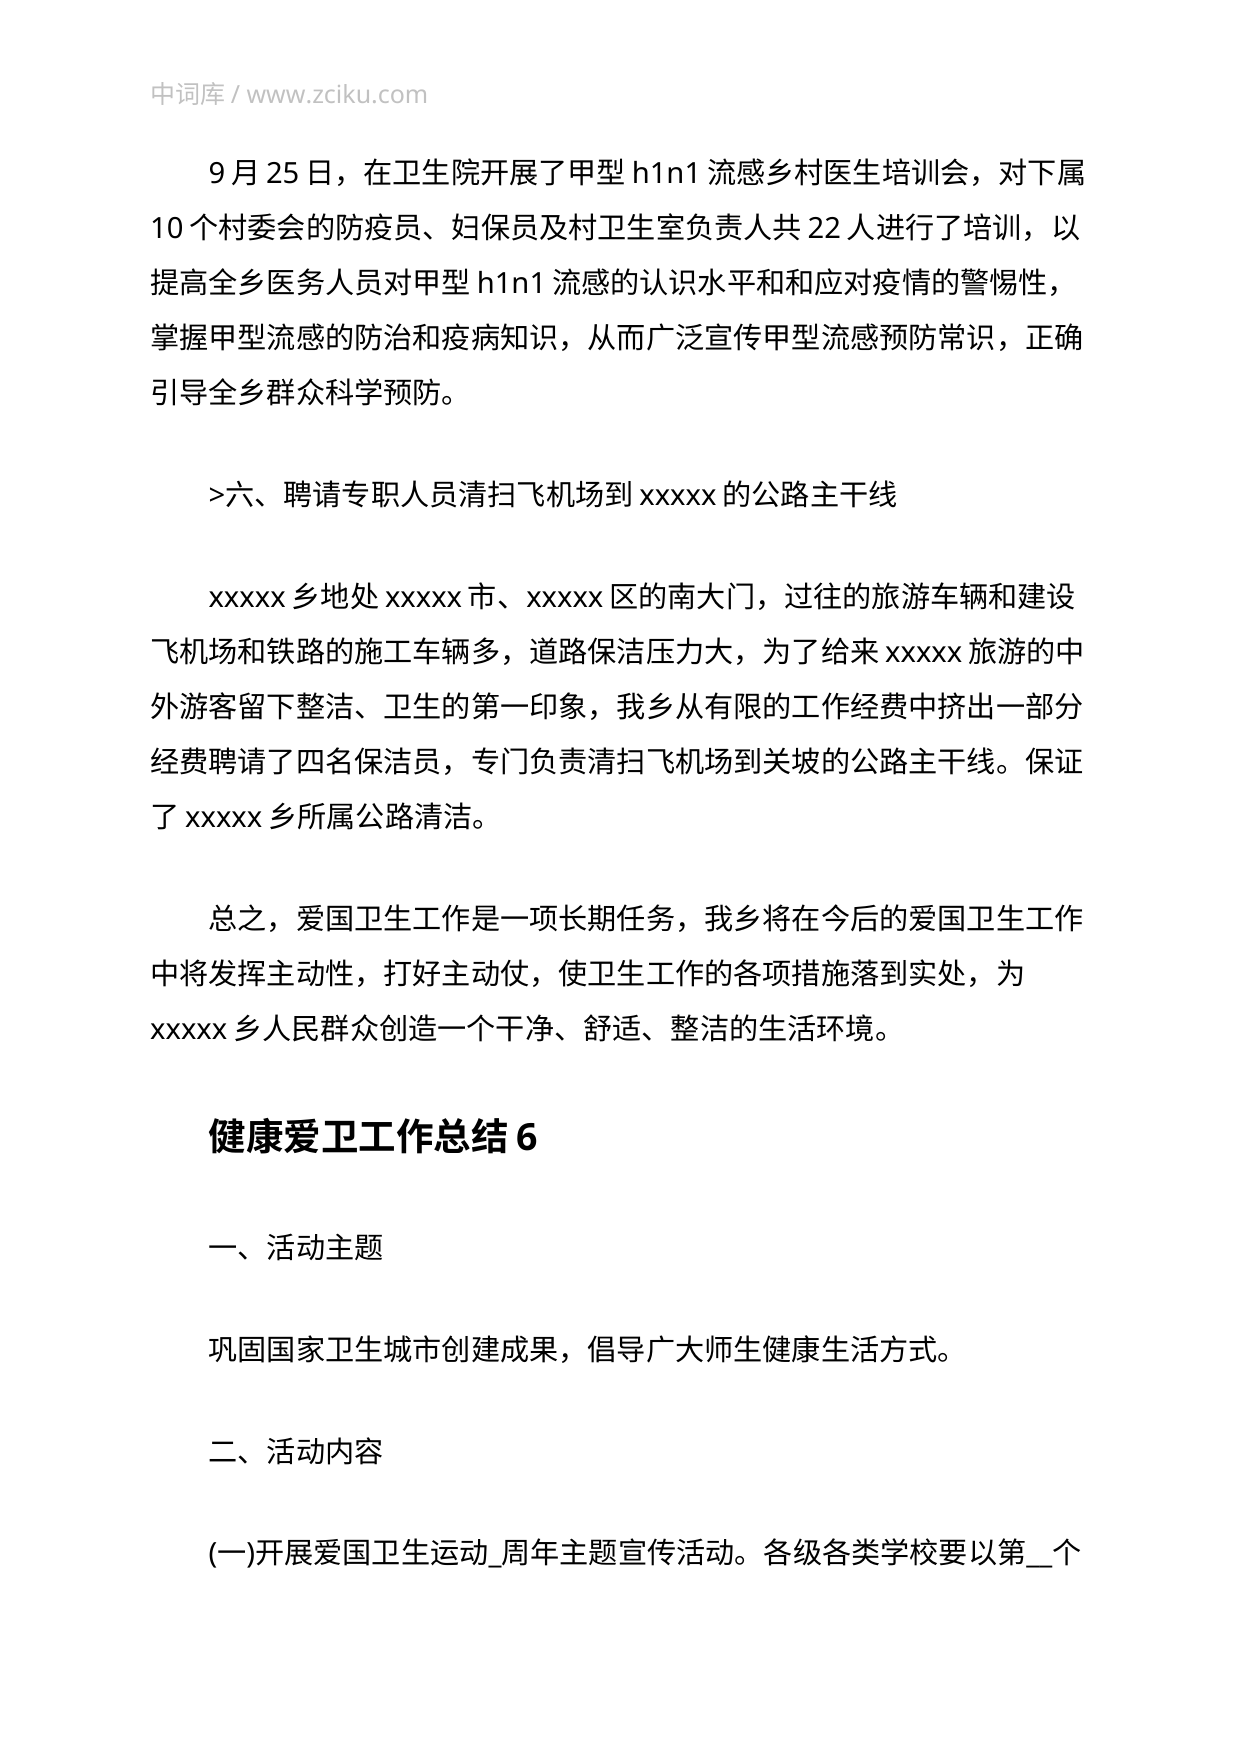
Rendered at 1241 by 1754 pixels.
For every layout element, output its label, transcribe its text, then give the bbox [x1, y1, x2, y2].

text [150, 1530, 1090, 1572]
text 巩固国家卫生城市创建成果，倡导广大师生健康生活方式。 [150, 1327, 1090, 1369]
text 健康爱卫工作总结6 [150, 1107, 1090, 1162]
text xxxxx乡地处xxxxx市、xxxxx区的南大门，过往的旅游车辆和建设飞机场和铁路的施工车辆多，道路保洁压力大，为了给来xxxxx旅游的中外游客留下整洁、卫生的第一印象，我乡从有限的工作经费中挤出一部分经费聘请了四名保洁员，专门负责清扫飞机场到关坡的公路主干线。保证了xxxxx乡所属公路清洁。 [150, 574, 1090, 836]
text 9月25日，在卫生院开展了甲型h1n1流感乡村医生培训会，对下属10个村委会的防疫员、妇保员及村卫生室负责人共22人进行了培训，以提高全乡医务人员对甲型h1n1流感的认识水平和和应对疫情的警惕性，掌握甲型流感的防治和疫病知识，从而广泛宣传甲型流感预防常识，正确引导全乡群众科学预防。 [150, 150, 1090, 412]
text 总之，爱国卫生工作是一项长期任务，我乡将在今后的爱国卫生工作中将发挥主动性，打好主动仗，使卫生工作的各项措施落到实处，为xxxxx乡人民群众创造一个干净、舒适、整洁的生活环境。 [150, 895, 1090, 1048]
text >六、聘请专职人员清扫飞机场到xxxxx的公路主干线 [150, 472, 1090, 514]
text 一、活动主题 [150, 1225, 1090, 1267]
text 二、活动内容 [150, 1428, 1090, 1471]
